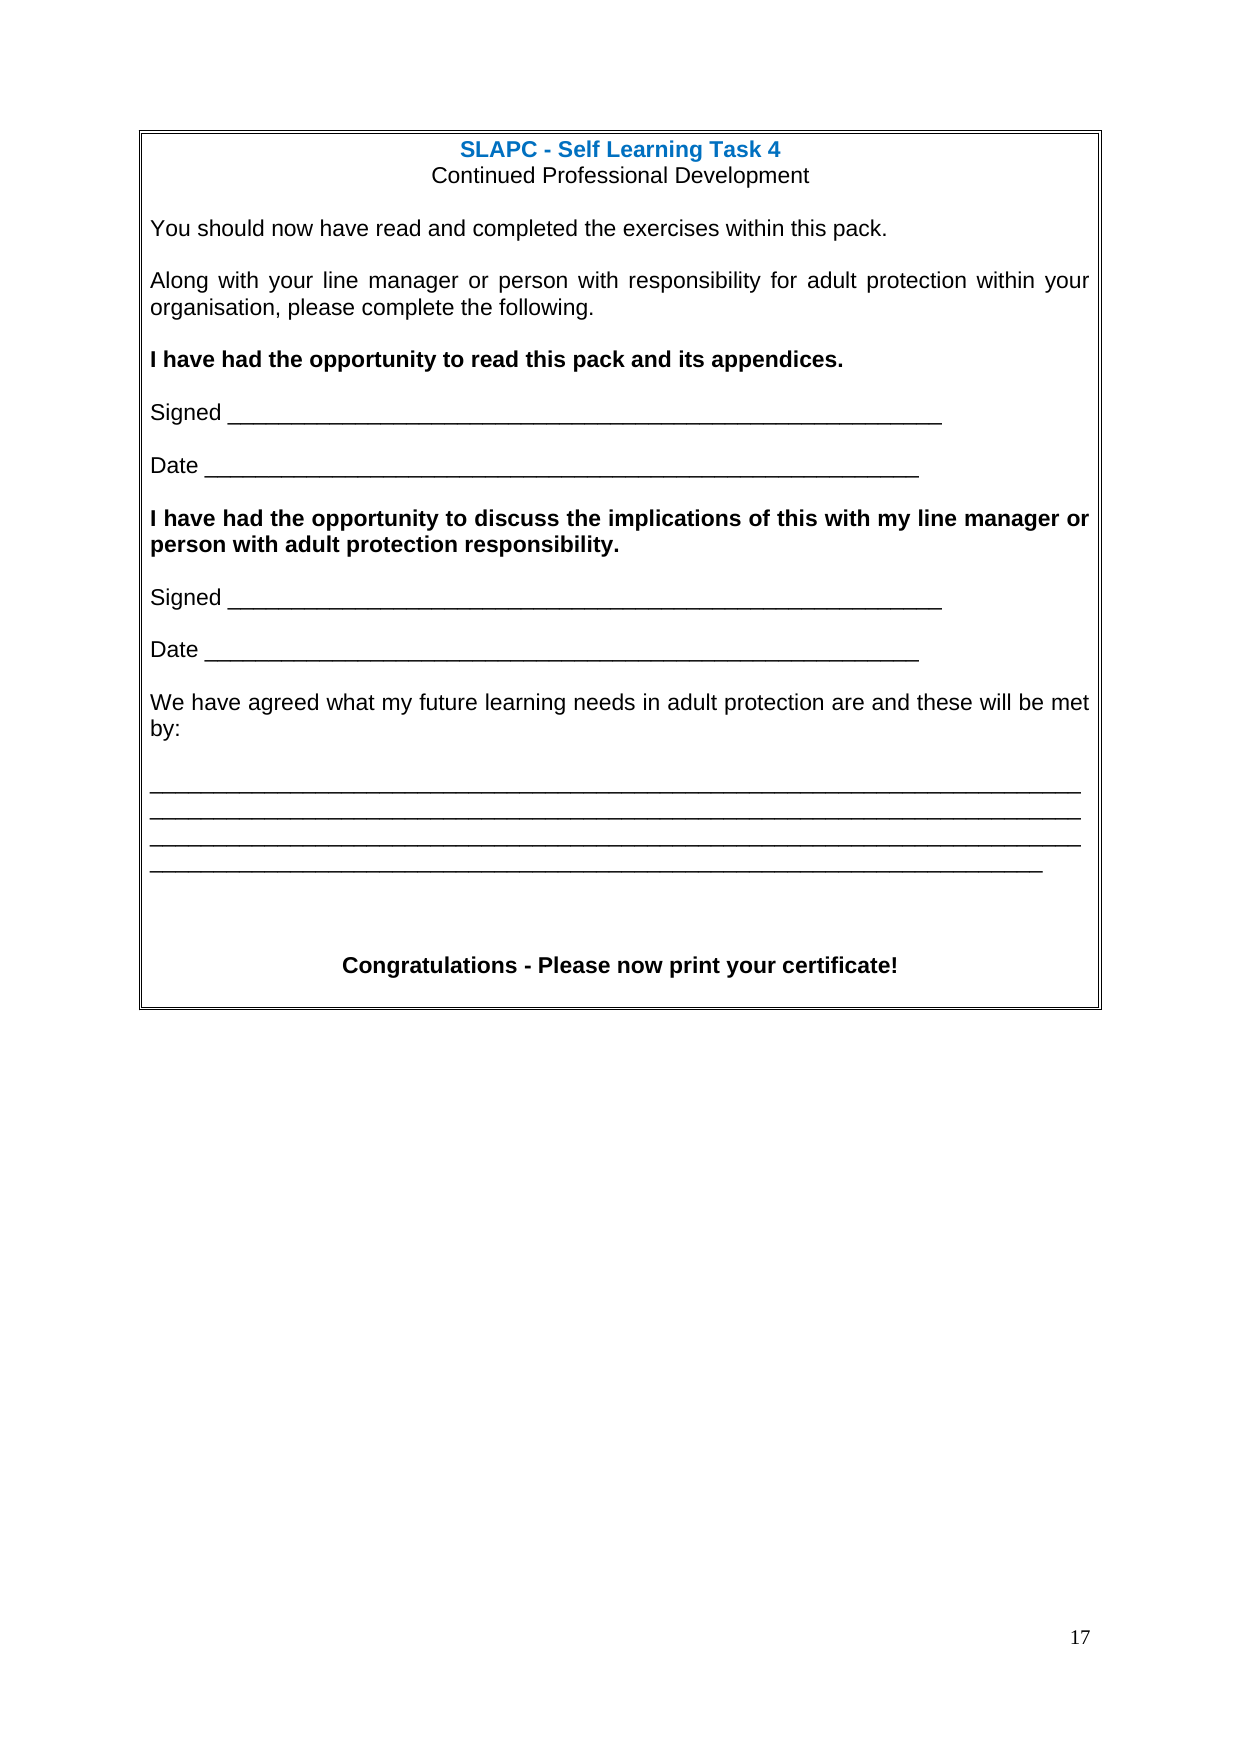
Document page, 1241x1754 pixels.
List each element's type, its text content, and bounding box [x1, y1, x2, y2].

text SLAPC - Self Learning Task 4 [142, 134, 1098, 162]
text Along with your line manager or person with responsibility for adult protection within your organisation, please complete the following. [150, 267, 1090, 320]
text Signed ________________________________________________________ [150, 583, 1090, 610]
text I have had the opportunity to discuss the implications of this with my line manager or person with adult protection responsibility. [150, 504, 1090, 557]
text Date ________________________________________________________ [150, 452, 1090, 478]
text Date ________________________________________________________ [150, 636, 1090, 663]
text I have had the opportunity to read this pack and its appendices. [150, 346, 1090, 373]
text Congratulations - Please now print your certificate! [150, 952, 1090, 979]
text Signed ________________________________________________________ [150, 399, 1090, 425]
text Continued Professional Development [150, 162, 1090, 188]
text _________________________________________________________________________________________________________________________________________________________________________________________________________________________________________________________________________________________________ [150, 768, 1090, 873]
text We have agreed what my future learning needs in adult protection are and these will be met by: [150, 689, 1090, 742]
text You should now have read and completed the exercises within this pack. [150, 214, 1090, 241]
